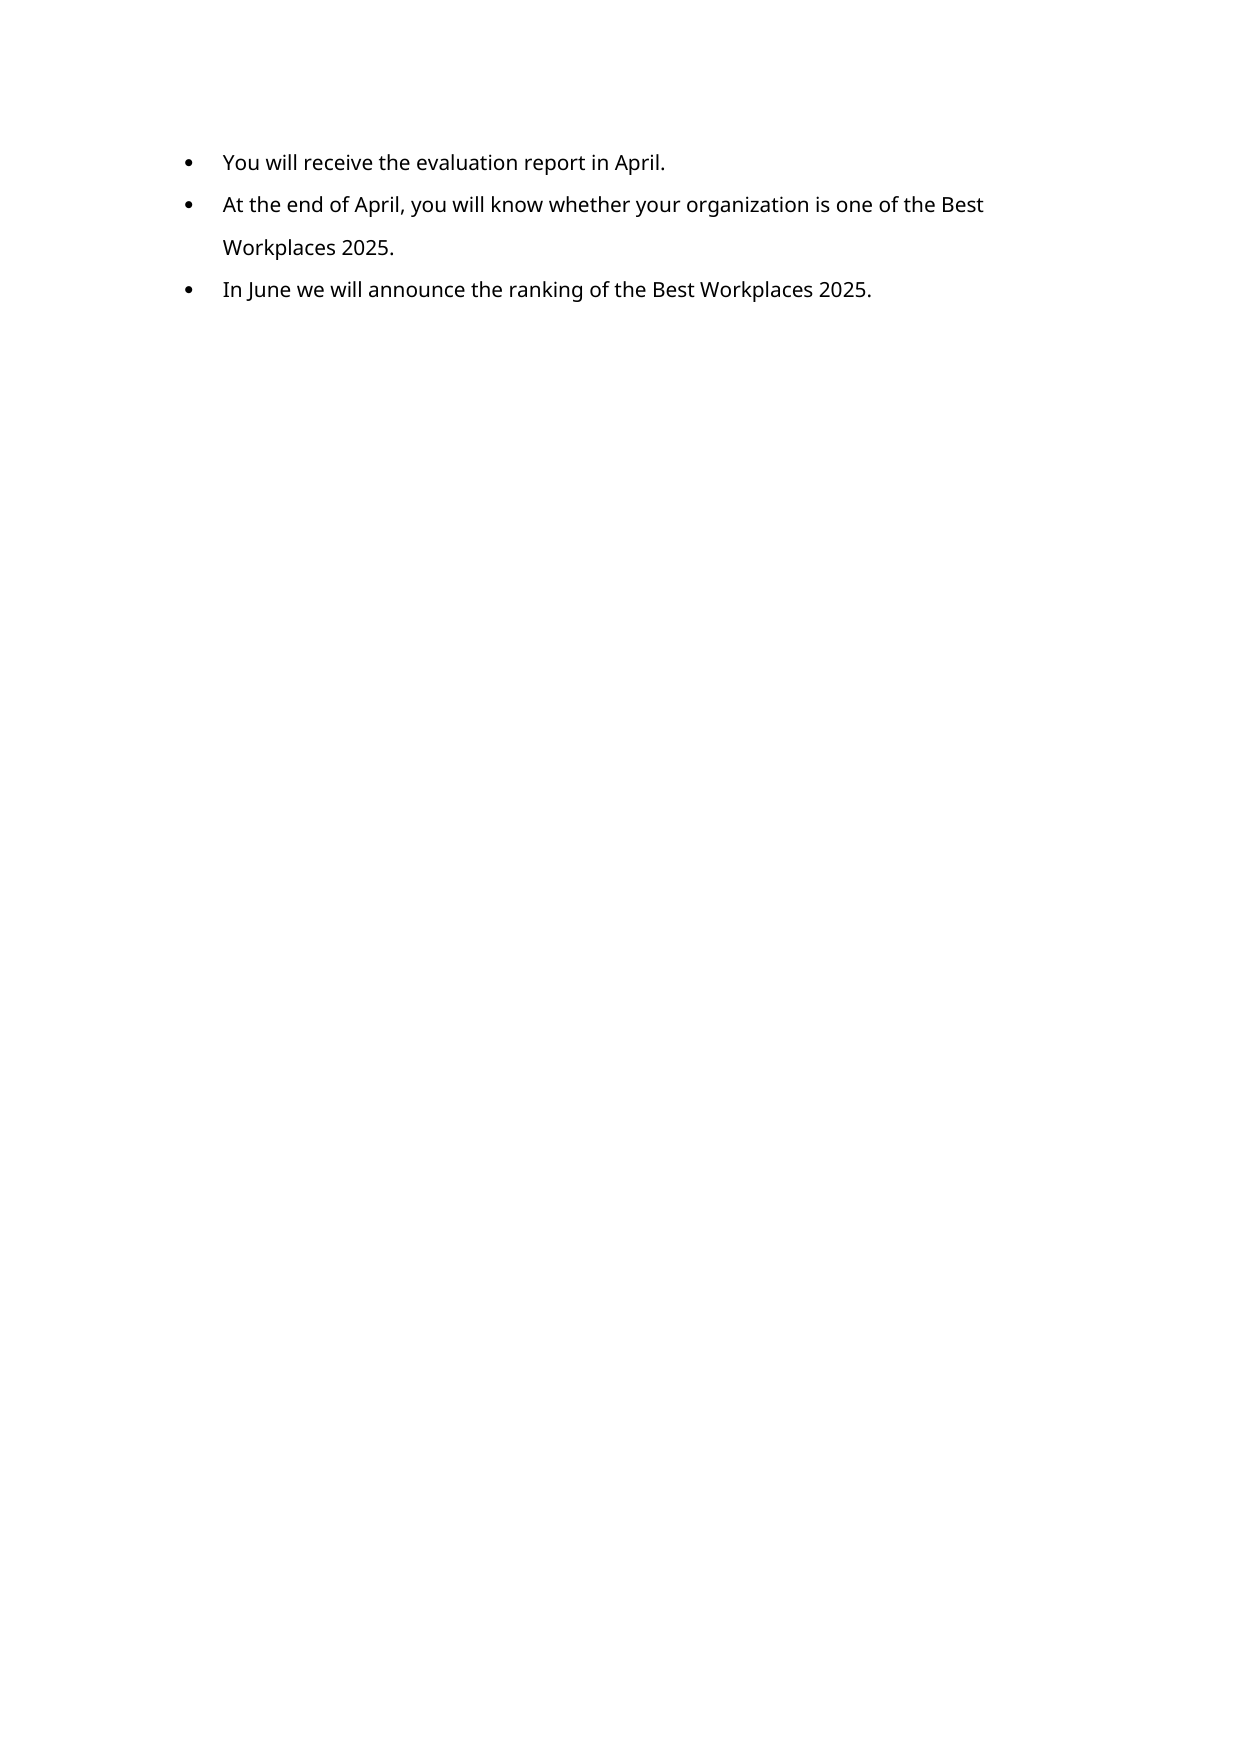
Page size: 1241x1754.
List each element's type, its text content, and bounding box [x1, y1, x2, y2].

list You will receive the evaluation report in April. [185, 148, 1093, 176]
list In June we will announce the ranking of the Best Workplaces 2025. [185, 275, 1093, 304]
list At the end of April, you will know whether your organization is one of the Best Workplaces 2025. [185, 190, 1093, 261]
